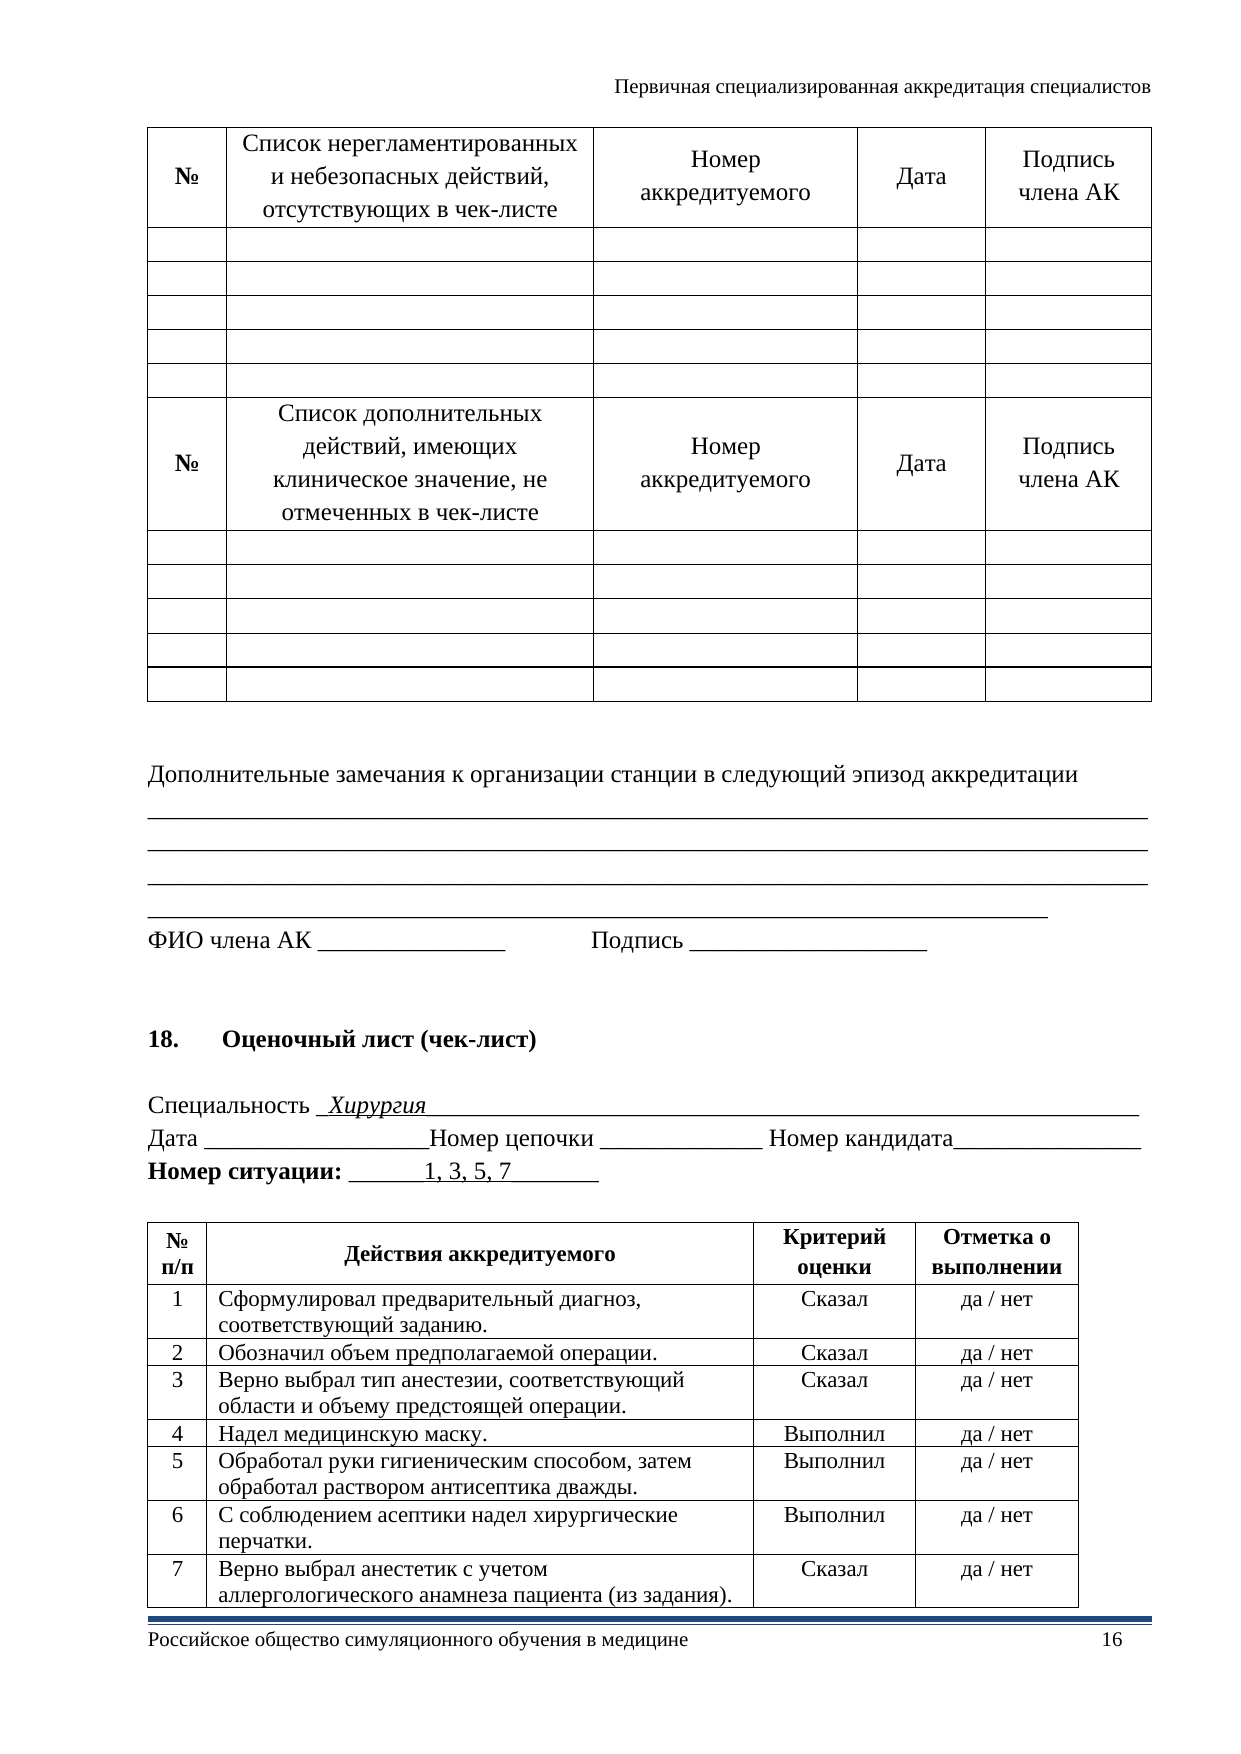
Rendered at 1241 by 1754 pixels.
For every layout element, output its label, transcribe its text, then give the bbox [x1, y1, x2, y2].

text Дополнительные замечания к организации станции в следующий эпизод аккредитации ________________________________________________________________________________________________________________________________________________________________________________________________________________________________________________________________________________________________________________________ [148, 759, 1152, 920]
table_cell Список нерегламентированных и небезопасных действий, отсутствующих в чек-листе [227, 128, 593, 227]
list ФИО члена АК _______________ Подпись ___________________ [148, 925, 1152, 953]
table_cell Выполнил [754, 1447, 915, 1500]
table_cell [858, 599, 985, 632]
table_cell [594, 565, 857, 598]
table_cell [858, 330, 985, 363]
table_cell [986, 634, 1151, 666]
table_cell 4 [148, 1420, 206, 1446]
table_cell да / нет [916, 1339, 1078, 1365]
table_header Отметка о выполнении [916, 1223, 1078, 1284]
table_cell Сказал [754, 1555, 915, 1607]
table_cell 3 [148, 1366, 206, 1419]
text Номер ситуации: ______1, 3, 5, 7_______ [148, 1156, 1152, 1184]
table_cell 6 [148, 1501, 206, 1553]
table_cell да / нет [916, 1420, 1078, 1446]
table_cell [148, 262, 226, 295]
table_cell [227, 262, 593, 295]
table_cell [227, 330, 593, 363]
table_cell 5 [148, 1447, 206, 1500]
table_cell [986, 364, 1151, 397]
table_cell 7 [148, 1555, 206, 1607]
table_cell Дата [858, 398, 985, 530]
list Оценочный лист (чек-лист) [148, 1024, 1152, 1052]
table_cell [227, 634, 593, 666]
table_cell [986, 228, 1151, 261]
table_cell [594, 364, 857, 397]
table_cell [594, 330, 857, 363]
table_cell [858, 634, 985, 666]
table_cell С соблюдением асептики надел хирургические перчатки. [207, 1501, 753, 1553]
table_cell Подпись члена АК [986, 128, 1151, 227]
table_cell [148, 531, 226, 564]
table_cell [227, 531, 593, 564]
table_cell 2 [148, 1339, 206, 1365]
table_cell [227, 296, 593, 329]
text Дата __________________Номер цепочки _____________ Номер кандидата_______________ [148, 1123, 1152, 1152]
table_cell [986, 668, 1151, 701]
table_cell [148, 599, 226, 632]
table_cell Сформулировал предварительный диагноз, соответствующий заданию. [207, 1285, 753, 1337]
table_cell да / нет [916, 1501, 1078, 1553]
table_cell да / нет [916, 1285, 1078, 1337]
table_cell [148, 634, 226, 666]
text Специальность _Хирургия_________________________________________________________ [148, 1090, 1152, 1118]
table_cell [148, 364, 226, 397]
table_cell Список дополнительных действий, имеющих клиническое значение, не отмеченных в чек-листе [227, 398, 593, 530]
table_cell [594, 599, 857, 632]
table_cell да / нет [916, 1555, 1078, 1607]
table_cell [227, 228, 593, 261]
table_cell Сказал [754, 1285, 915, 1337]
table_cell да / нет [916, 1366, 1078, 1419]
table_cell Подпись члена АК [986, 398, 1151, 530]
table_cell [148, 296, 226, 329]
table_cell [148, 330, 226, 363]
table_cell Сказал [754, 1339, 915, 1365]
table_cell [858, 262, 985, 295]
table_cell [858, 296, 985, 329]
table_cell да / нет [916, 1447, 1078, 1500]
table_cell [858, 531, 985, 564]
table_cell [594, 296, 857, 329]
table_cell [986, 330, 1151, 363]
table_cell Сказал [754, 1366, 915, 1419]
table_header Критерий оценки [754, 1223, 915, 1284]
table_cell [594, 262, 857, 295]
table_cell Обозначил объем предполагаемой операции. [207, 1339, 753, 1365]
table_cell [227, 668, 593, 701]
table_cell [594, 668, 857, 701]
table_cell Обработал руки гигиеническим способом, затем обработал раствором антисептика дважды. [207, 1447, 753, 1500]
table_cell [594, 228, 857, 261]
table_header Действия аккредитуемого [207, 1223, 753, 1284]
table_cell № [148, 128, 226, 227]
table_cell [148, 668, 226, 701]
table_cell Номер аккредитуемого [594, 398, 857, 530]
table_cell [858, 228, 985, 261]
table_cell [148, 565, 226, 598]
table_cell [986, 565, 1151, 598]
table_cell № [148, 398, 226, 530]
table_cell [594, 531, 857, 564]
table_cell [227, 599, 593, 632]
table_cell [986, 531, 1151, 564]
table_cell [986, 599, 1151, 632]
table_cell [858, 565, 985, 598]
table_header № п/п [148, 1223, 206, 1284]
table_cell Надел медицинскую маску. [207, 1420, 753, 1446]
table_cell Номер аккредитуемого [594, 128, 857, 227]
table_cell [858, 668, 985, 701]
table_cell [986, 262, 1151, 295]
table_cell Верно выбрал анестетик с учетом аллергологического анамнеза пациента (из задания). [207, 1555, 753, 1607]
table_cell 1 [148, 1285, 206, 1337]
table_cell [227, 565, 593, 598]
table_cell Выполнил [754, 1501, 915, 1553]
table_cell Дата [858, 128, 985, 227]
table_cell [594, 634, 857, 666]
table_cell Верно выбрал тип анестезии, соответствующий области и объему предстоящей операции. [207, 1366, 753, 1419]
table_cell [858, 364, 985, 397]
table_cell Выполнил [754, 1420, 915, 1446]
table_cell [227, 364, 593, 397]
table_cell [148, 228, 226, 261]
table_cell [986, 296, 1151, 329]
